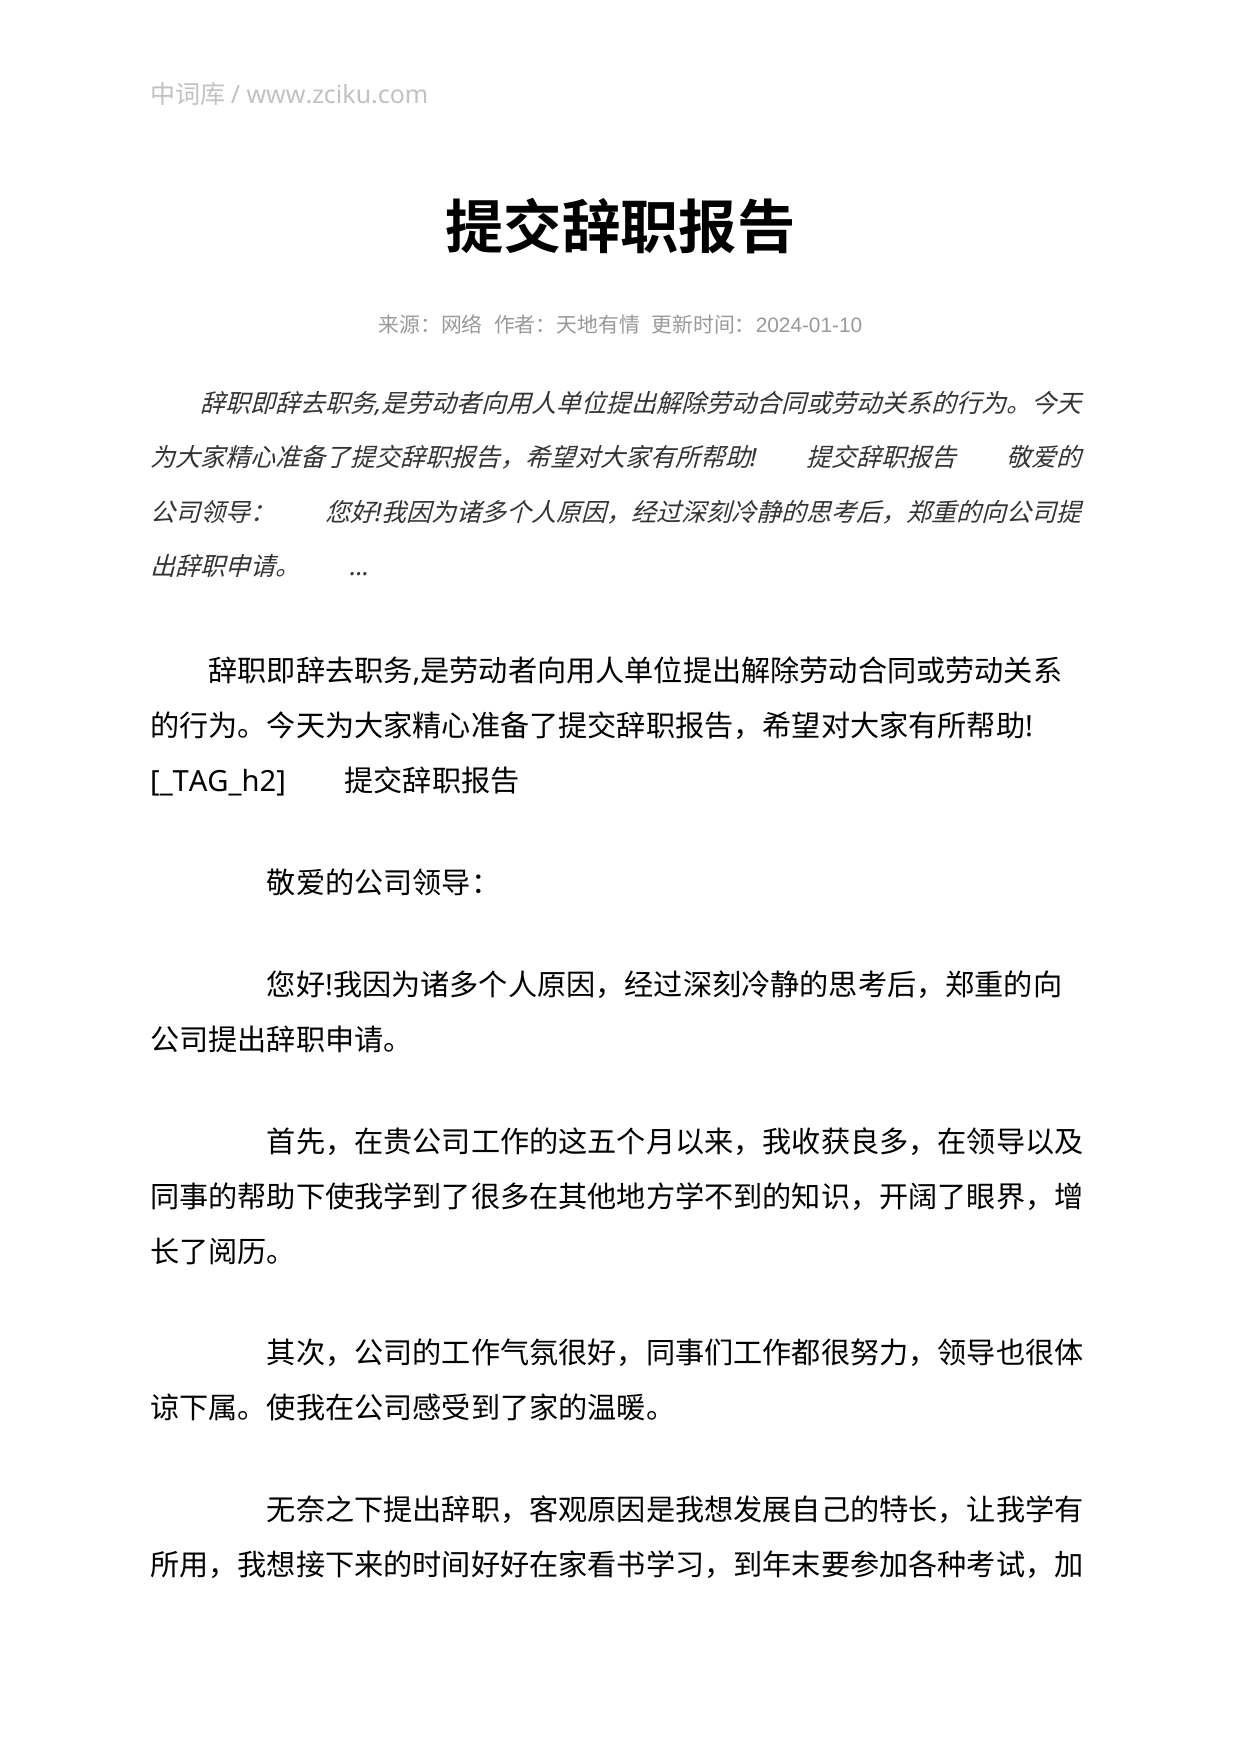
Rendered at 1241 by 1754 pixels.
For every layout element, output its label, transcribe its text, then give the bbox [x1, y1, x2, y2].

text 您好!我因为诸多个人原因，经过深刻冷静的思考后，郑重的向公司提出辞职申请。 [150, 962, 1090, 1059]
text 辞职即辞去职务,是劳动者向用人单位提出解除劳动合同或劳动关系的行为。今天为大家精心准备了提交辞职报告，希望对大家有所帮助! 提交辞职报告 敬爱的公司领导： 您好!我因为诸多个人原因，经过深刻冷静的思考后，郑重的向公司提出辞职申请。 ... [150, 383, 1090, 583]
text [150, 1487, 1090, 1584]
subtitle 提交辞职报告 [150, 181, 1090, 266]
text 首先，在贵公司工作的这五个月以来，我收获良多，在领导以及同事的帮助下使我学到了很多在其他地方学不到的知识，开阔了眼界，增长了阅历。 [150, 1118, 1090, 1270]
text 辞职即辞去职务,是劳动者向用人单位提出解除劳动合同或劳动关系的行为。今天为大家精心准备了提交辞职报告，希望对大家有所帮助![_TAG_h2] 提交辞职报告 [150, 648, 1090, 800]
text 敬爱的公司领导： [150, 860, 1090, 902]
text 来源：网络 作者：天地有情 更新时间：2024-01-10 [150, 313, 1090, 337]
text 其次，公司的工作气氛很好，同事们工作都很努力，领导也很体谅下属。使我在公司感受到了家的温暖。 [150, 1330, 1090, 1427]
